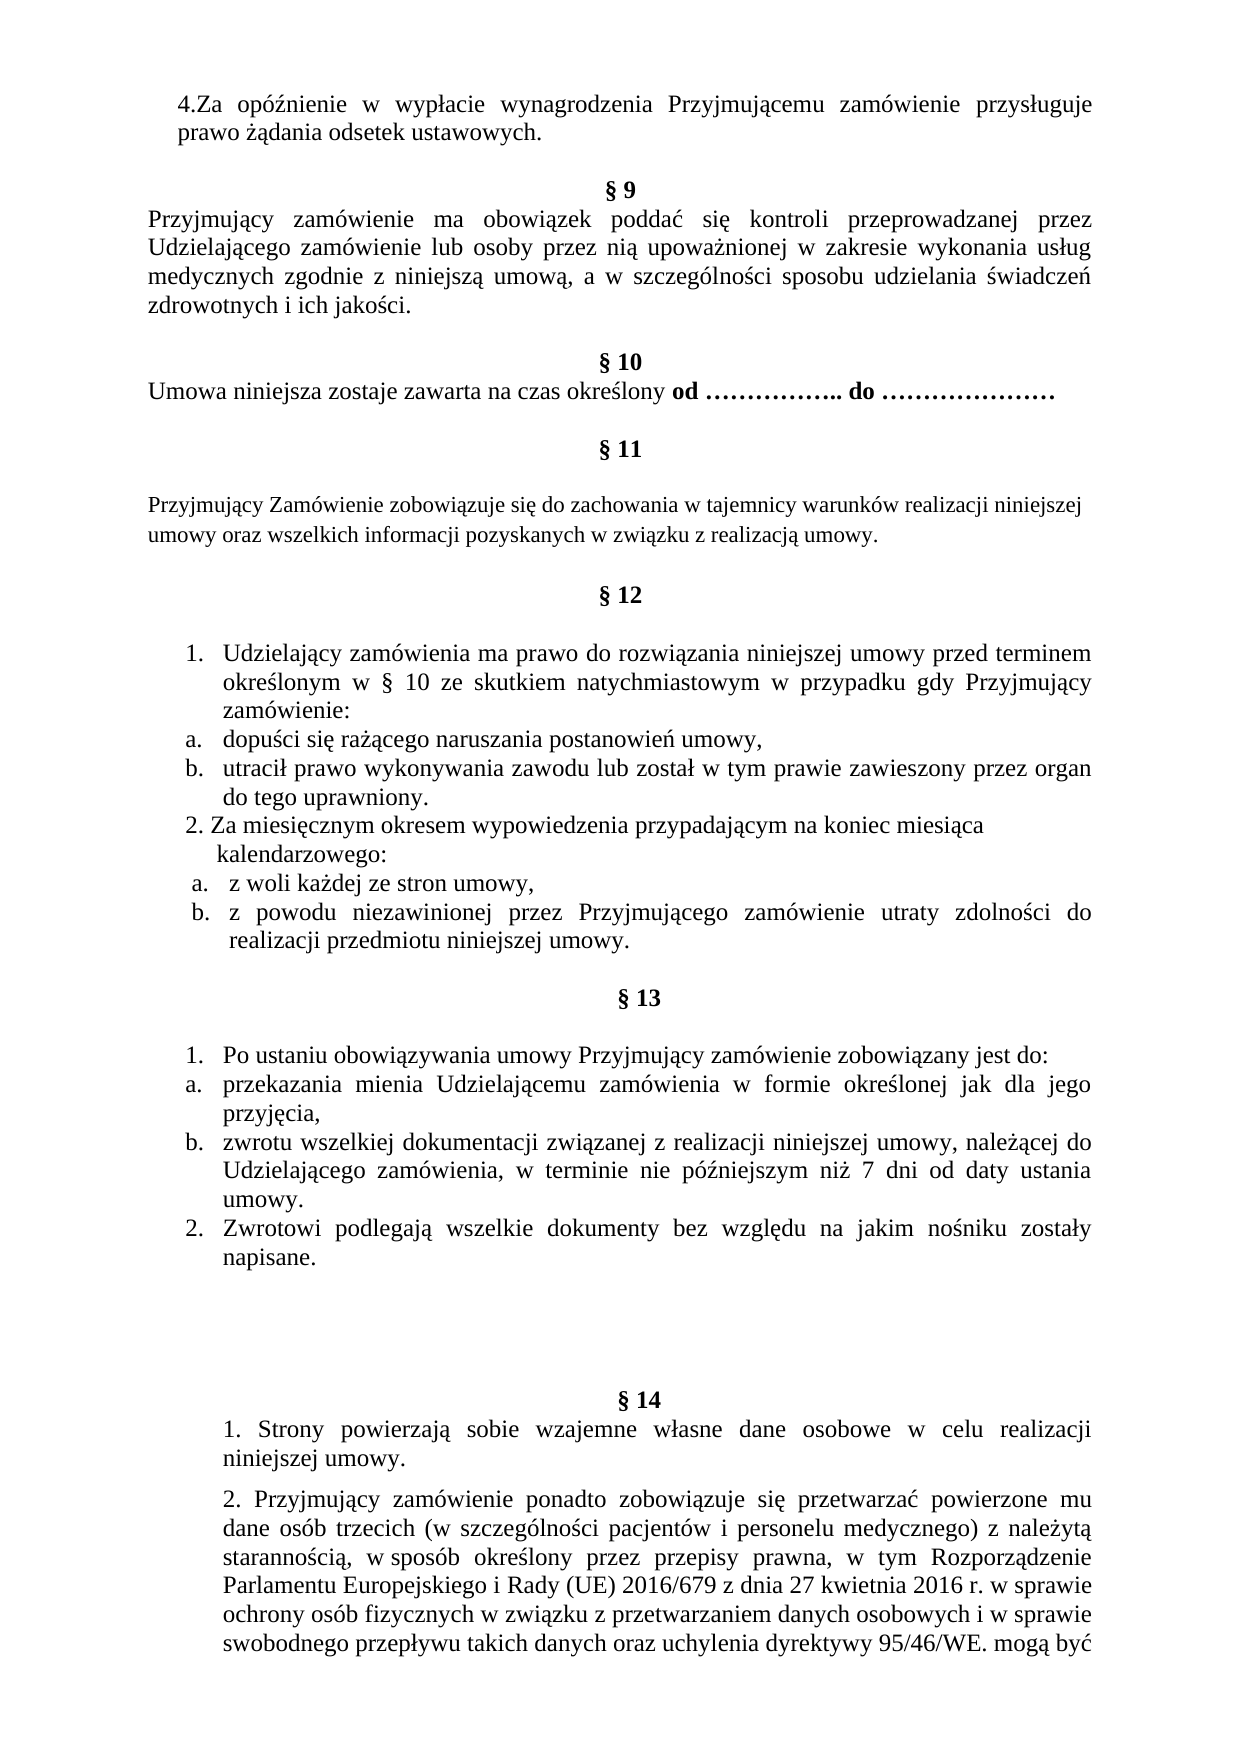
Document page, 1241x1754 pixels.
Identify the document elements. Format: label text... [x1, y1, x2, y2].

text § 11 [148, 434, 1092, 462]
text Przyjmujący Zamówienie zobowiązuje się do zachowania w tajemnicy warunków realizacji niniejszej umowy oraz wszelkich informacji pozyskanych w związku z realizacją umowy. [148, 491, 1092, 548]
text § 9 [148, 175, 1092, 204]
text 4.Za opóźnienie w wypłacie wynagrodzenia Przyjmującemu zamówienie przysługuje prawo żądania odsetek ustawowych. [177, 89, 1092, 146]
list kalendarzowego: [148, 839, 1092, 868]
text § 13 [185, 983, 1092, 1012]
list 2. Za miesięcznym okresem wypowiedzenia przypadającym na koniec miesiąca [148, 810, 1092, 839]
text 1. Strony powierzają sobie wzajemne własne dane osobowe w celu realizacji niniejszej umowy. [223, 1414, 1092, 1472]
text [223, 1484, 1092, 1657]
list Udzielający zamówienia ma prawo do rozwiązania niniejszej umowy przed terminem określonym w § 10 ze skutkiem natychmiastowym w przypadku gdy Przyjmujący zamówienie: [185, 638, 1092, 724]
list z powodu niezawinionej przez Przyjmującego zamówienie utraty zdolności do realizacji przedmiotu niniejszej umowy. [191, 897, 1092, 954]
list zwrotu wszelkiej dokumentacji związanej z realizacji niniejszej umowy, należącej do Udzielającego zamówienia, w terminie nie późniejszym niż 7 dni od daty ustania umowy. [185, 1127, 1092, 1213]
list z woli każdej ze stron umowy, [191, 868, 1092, 897]
list Zwrotowi podlegają wszelkie dokumenty bez względu na jakim nośniku zostały napisane. [185, 1213, 1092, 1270]
list dopuści się rażącego naruszania postanowień umowy, [185, 724, 1092, 753]
list utracił prawo wykonywania zawodu lub został w tym prawie zawieszony przez organ do tego uprawniony. [185, 753, 1092, 810]
text § 12 [148, 580, 1092, 609]
text § 10 [148, 347, 1092, 376]
text Przyjmujący zamówienie ma obowiązek poddać się kontroli przeprowadzanej przez Udzielającego zamówienie lub osoby przez nią upoważnionej w zakresie wykonania usług medycznych zgodnie z niniejszą umową, a w szczególności sposobu udzielania świadczeń zdrowotnych i ich jakości. [148, 204, 1092, 319]
text § 14 [185, 1385, 1092, 1414]
list Po ustaniu obowiązywania umowy Przyjmujący zamówienie zobowiązany jest do: [185, 1040, 1092, 1069]
list przekazania mienia Udzielającemu zamówienia w formie określonej jak dla jego przyjęcia, [185, 1069, 1092, 1127]
text Umowa niniejsza zostaje zawarta na czas określony od …………….. do ………………… [148, 376, 1092, 405]
